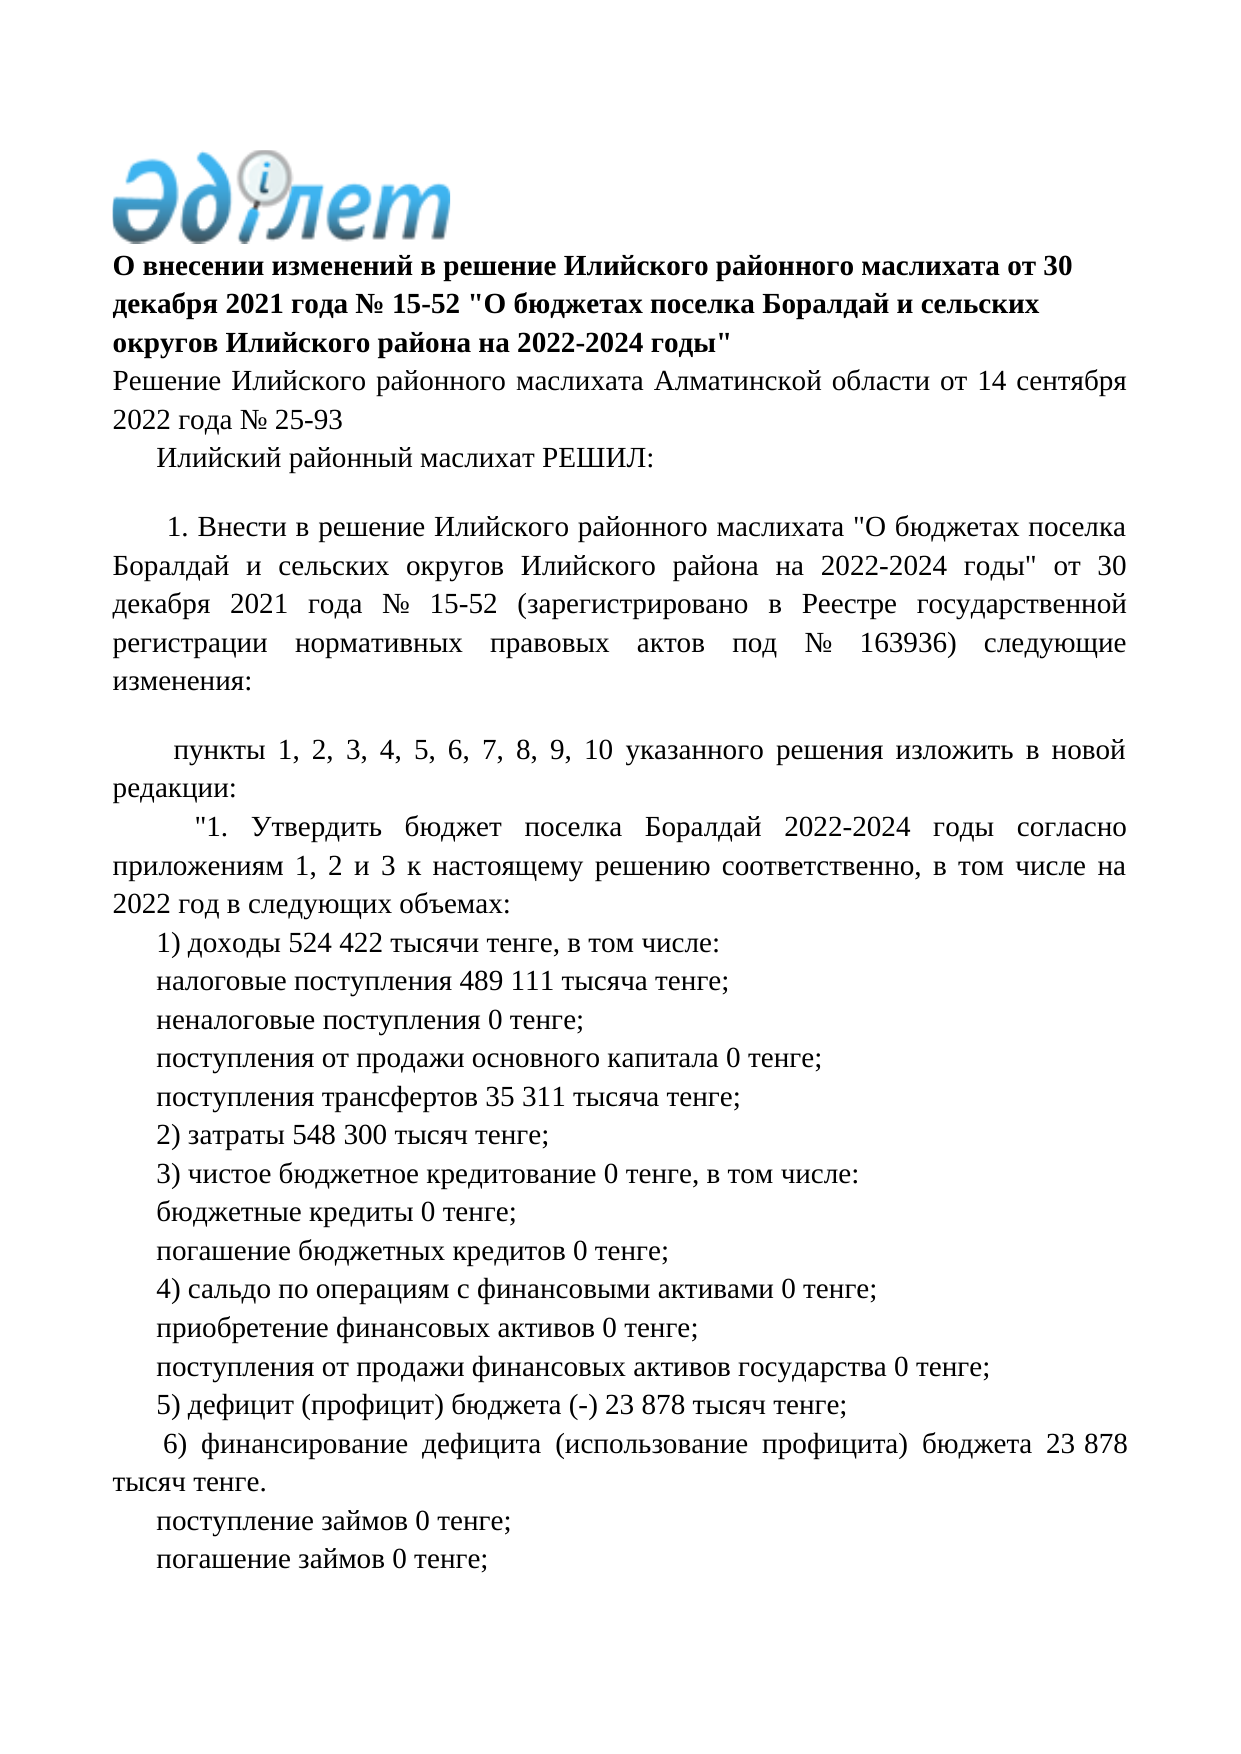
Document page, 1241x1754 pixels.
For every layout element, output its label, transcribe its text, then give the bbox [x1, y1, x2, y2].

text 4) сальдо по операциям с финансовыми активами 0 тенге; [112, 1272, 1128, 1305]
text 6) финансирование дефицита (использование профицита) бюджета 23 878 тысяч тенге. [112, 1426, 1128, 1498]
text поступления от продажи финансовых активов государства 0 тенге; [112, 1349, 1128, 1382]
text налоговые поступления 489 111 тысяча тенге; [112, 963, 1128, 997]
text поступления трансфертов 35 311 тысяча тенге; [112, 1079, 1128, 1112]
text погашение бюджетных кредитов 0 тенге; [112, 1233, 1128, 1267]
text поступление займов 0 тенге; [112, 1503, 1128, 1536]
text О внесении изменений в решение Илийского районного маслихата от 30 декабря 2021 года № 15-52 "О бюджетах поселка Боралдай и сельских округов Илийского района на 2022-2024 годы" [112, 248, 1128, 358]
text пункты 1, 2, 3, 4, 5, 6, 7, 8, 9, 10 указанного решения изложить в новой редакции: [112, 732, 1128, 804]
text 5) дефицит (профицит) бюджета (-) 23 878 тысяч тенге; [112, 1387, 1128, 1421]
text "1. Утвердить бюджет поселка Боралдай 2022-2024 годы согласно приложениям 1, 2 и 3 к настоящему решению соответственно, в том числе на 2022 год в следующих объемах: [112, 809, 1128, 920]
text Илийский районный маслихат РЕШИЛ: [112, 440, 1128, 474]
text бюджетные кредиты 0 тенге; [112, 1194, 1128, 1228]
text неналоговые поступления 0 тенге; [112, 1002, 1128, 1035]
text погашение займов 0 тенге; [112, 1541, 1128, 1575]
text 1) доходы 524 422 тысячи тенге, в том числе: [112, 925, 1128, 958]
text 3) чистое бюджетное кредитование 0 тенге, в том числе: [112, 1156, 1128, 1189]
text поступления от продажи основного капитала 0 тенге; [112, 1040, 1128, 1074]
text приобретение финансовых активов 0 тенге; [112, 1310, 1128, 1344]
text Решение Илийского районного маслихата Алматинской области от 14 сентября 2022 года № 25-93 [112, 363, 1128, 435]
text 2) затраты 548 300 тысяч тенге; [112, 1117, 1128, 1151]
picture [112, 150, 451, 244]
text 1. Внести в решение Илийского районного маслихата "О бюджетах поселка Боралдай и сельских округов Илийского района на 2022-2024 годы" от 30 декабря 2021 года № 15-52 (зарегистрировано в Реестре государственной регистрации нормативных правовых актов под № 163936) следующие изменения: [112, 509, 1128, 697]
